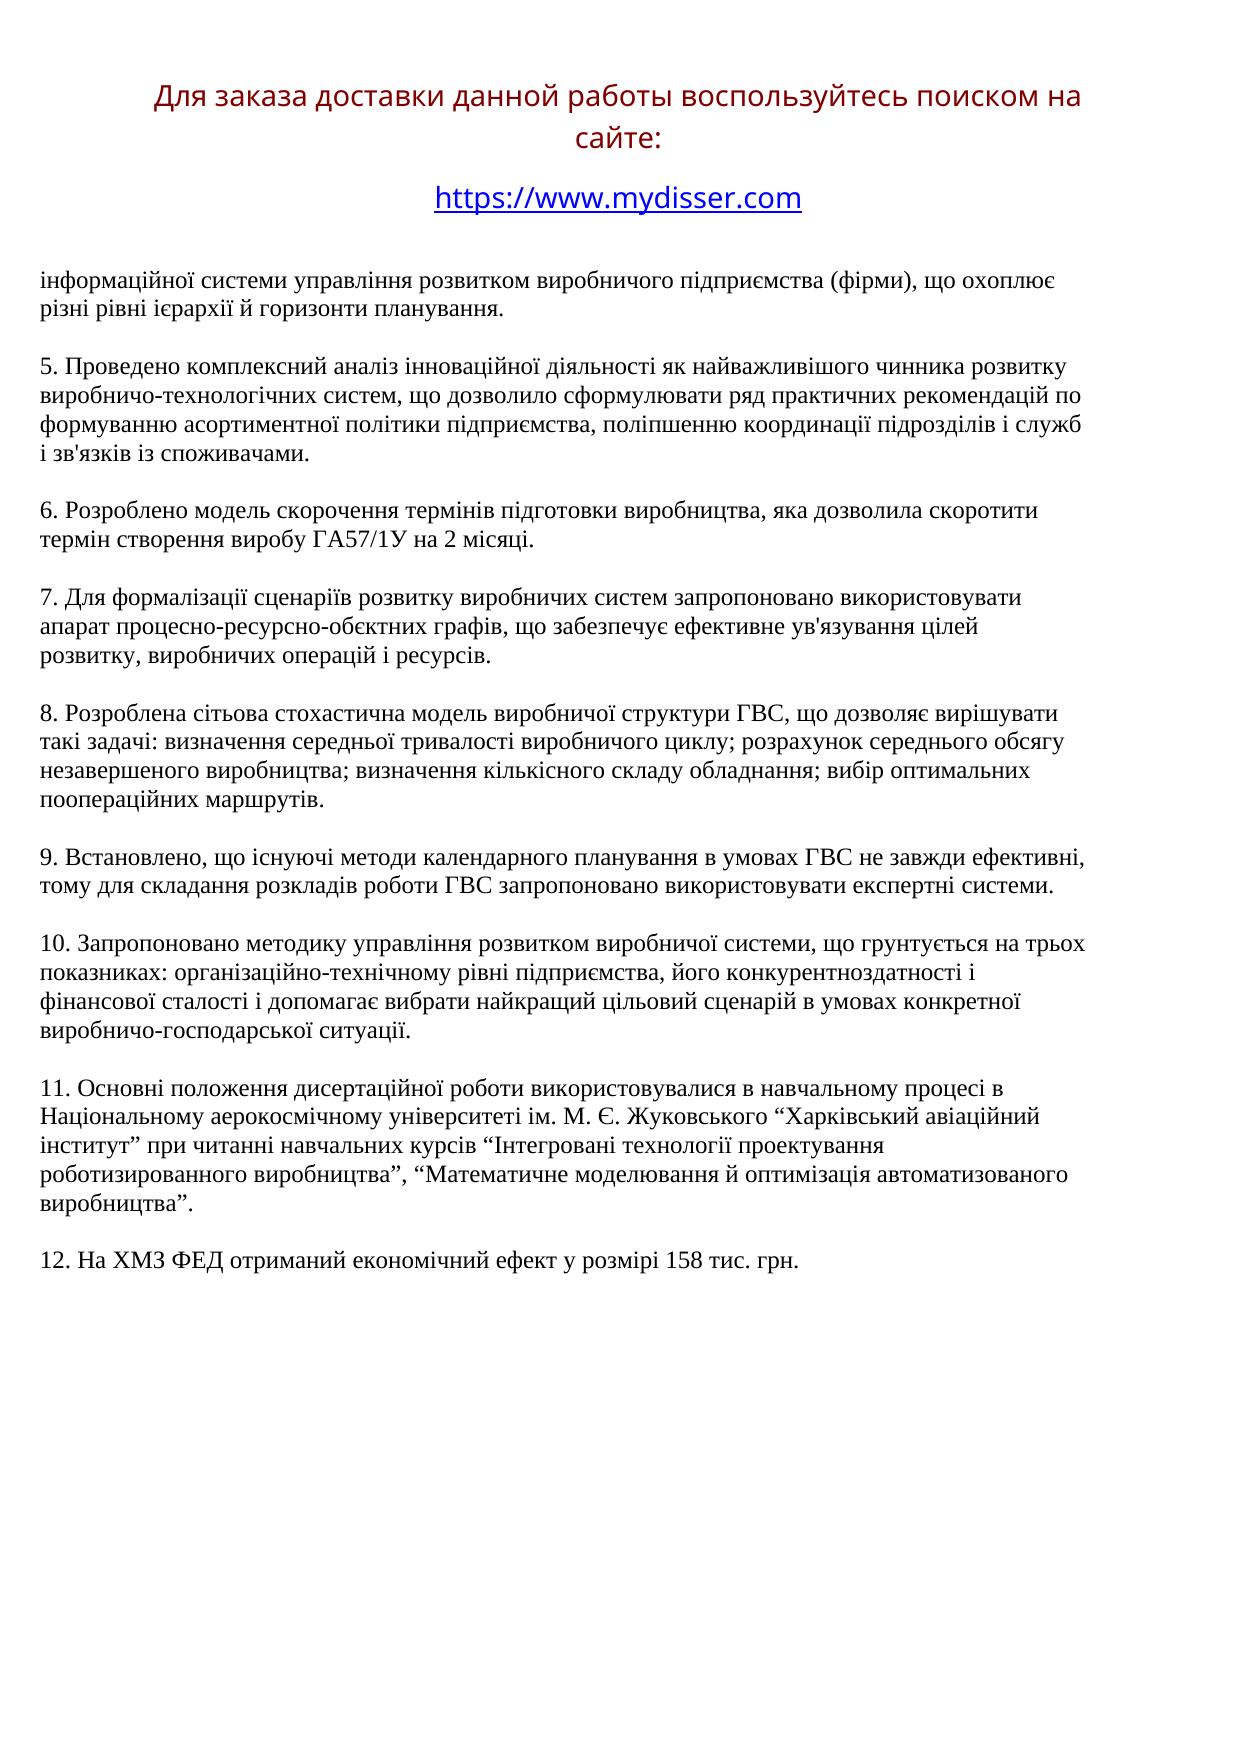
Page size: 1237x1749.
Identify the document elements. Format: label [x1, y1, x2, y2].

table_cell [40, 236, 1086, 1274]
